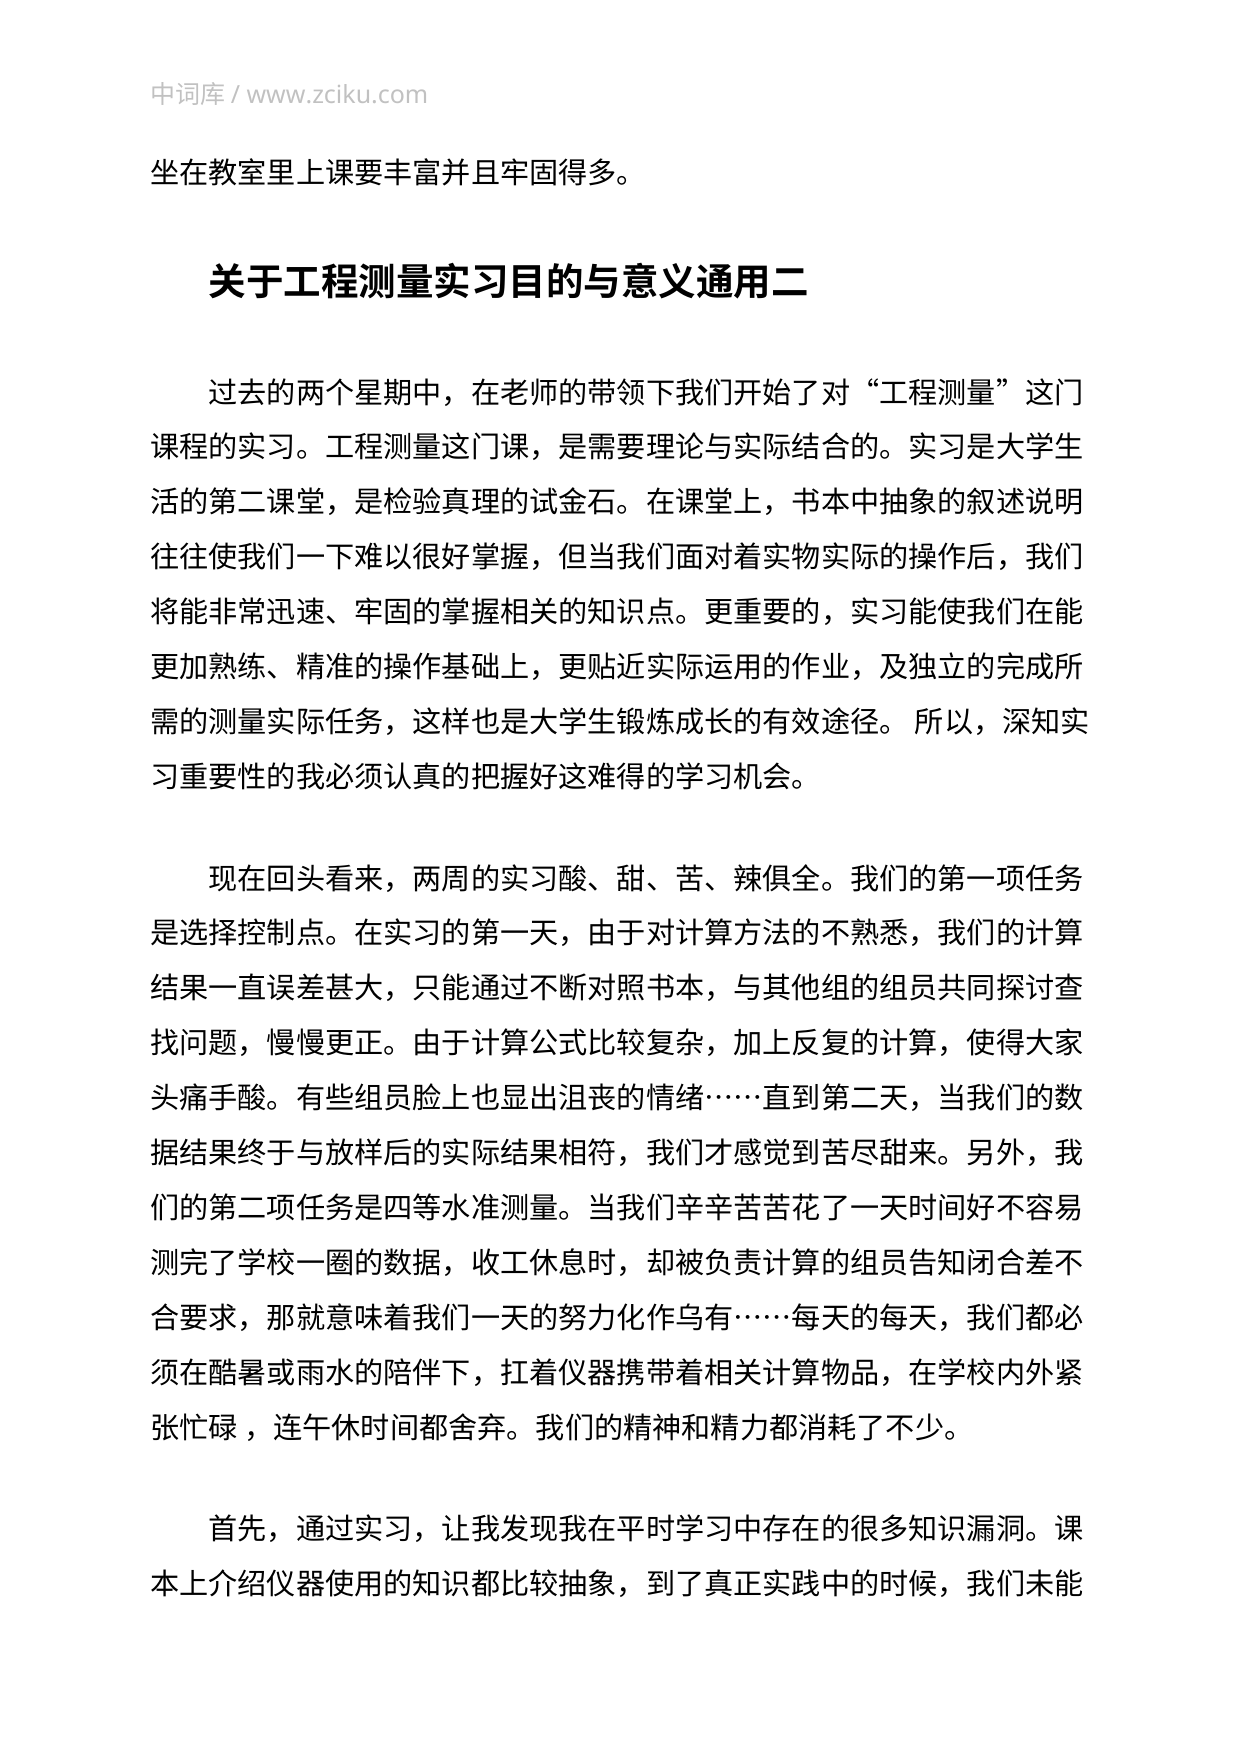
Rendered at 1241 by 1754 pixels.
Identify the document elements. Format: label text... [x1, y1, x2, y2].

text 过去的两个星期中，在老师的带领下我们开始了对“工程测量”这门课程的实习。工程测量这门课，是需要理论与实际结合的。实习是大学生活的第二课堂，是检验真理的试金石。在课堂上，书本中抽象的叙述说明往往使我们一下难以很好掌握，但当我们面对着实物实际的操作后，我们将能非常迅速、牢固的掌握相关的知识点。更重要的，实习能使我们在能更加熟练、精准的操作基础上，更贴近实际运用的作业，及独立的完成所需的测量实际任务，这样也是大学生锻炼成长的有效途径。 所以，深知实习重要性的我必须认真的把握好这难得的学习机会。 [150, 369, 1090, 796]
text 现在回头看来，两周的实习酸、甜、苦、辣俱全。我们的第一项任务是选择控制点。在实习的第一天，由于对计算方法的不熟悉，我们的计算结果一直误差甚大，只能通过不断对照书本，与其他组的组员共同探讨查找问题，慢慢更正。由于计算公式比较复杂，加上反复的计算，使得大家头痛手酸。有些组员脸上也显出沮丧的情绪……直到第二天，当我们的数据结果终于与放样后的实际结果相符，我们才感觉到苦尽甜来。另外，我们的第二项任务是四等水准测量。当我们辛辛苦苦花了一天时间好不容易测完了学校一圈的数据，收工休息时，却被负责计算的组员告知闭合差不合要求，那就意味着我们一天的努力化作乌有……每天的每天，我们都必须在酷暑或雨水的陪伴下，扛着仪器携带着相关计算物品，在学校内外紧张忙碌 ，连午休时间都舍弃。我们的精神和精力都消耗了不少。 [150, 855, 1090, 1446]
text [150, 1506, 1090, 1603]
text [150, 150, 1090, 192]
text 关于工程测量实习目的与意义通用二 [150, 252, 1090, 306]
